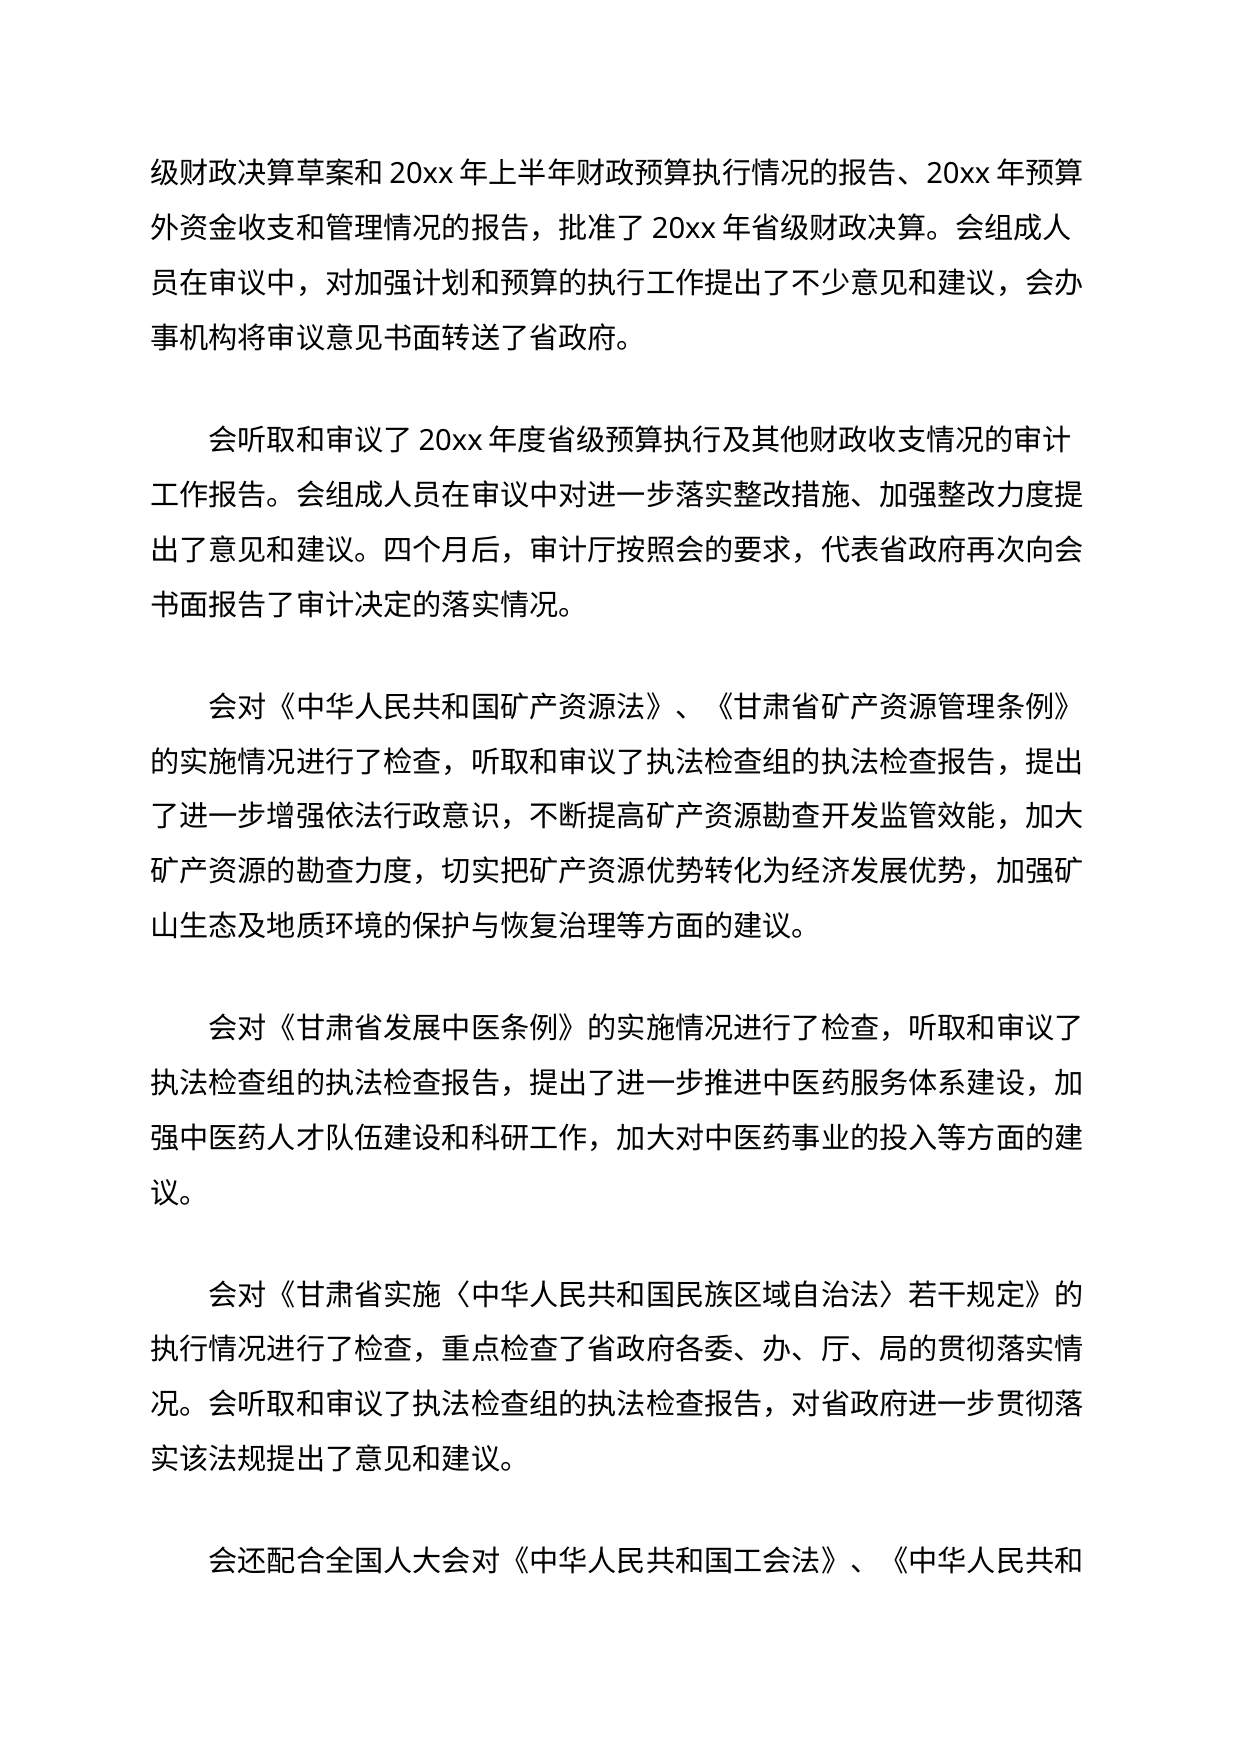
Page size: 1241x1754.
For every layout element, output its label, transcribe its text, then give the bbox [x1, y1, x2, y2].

text 会对《甘肃省发展中医条例》的实施情况进行了检查，听取和审议了执法检查组的执法检查报告，提出了进一步推进中医药服务体系建设，加强中医药人才队伍建设和科研工作，加大对中医药事业的投入等方面的建议。 [150, 1004, 1090, 1212]
text 会对《中华人民共和国矿产资源法》、《甘肃省矿产资源管理条例》的实施情况进行了检查，听取和审议了执法检查组的执法检查报告，提出了进一步增强依法行政意识，不断提高矿产资源勘查开发监管效能，加大矿产资源的勘查力度，切实把矿产资源优势转化为经济发展优势，加强矿山生态及地质环境的保护与恢复治理等方面的建议。 [150, 683, 1090, 945]
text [150, 1537, 1090, 1580]
text 会听取和审议了20xx年度省级预算执行及其他财政收支情况的审计工作报告。会组成人员在审议中对进一步落实整改措施、加强整改力度提出了意见和建议。四个月后，审计厅按照会的要求，代表省政府再次向会书面报告了审计决定的落实情况。 [150, 417, 1090, 624]
text 会对《甘肃省实施〈中华人民共和国民族区域自治法〉若干规定》的执行情况进行了检查，重点检查了省政府各委、办、厅、局的贯彻落实情况。会听取和审议了执法检查组的执法检查报告，对省政府进一步贯彻落实该法规提出了意见和建议。 [150, 1271, 1090, 1478]
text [150, 150, 1090, 357]
